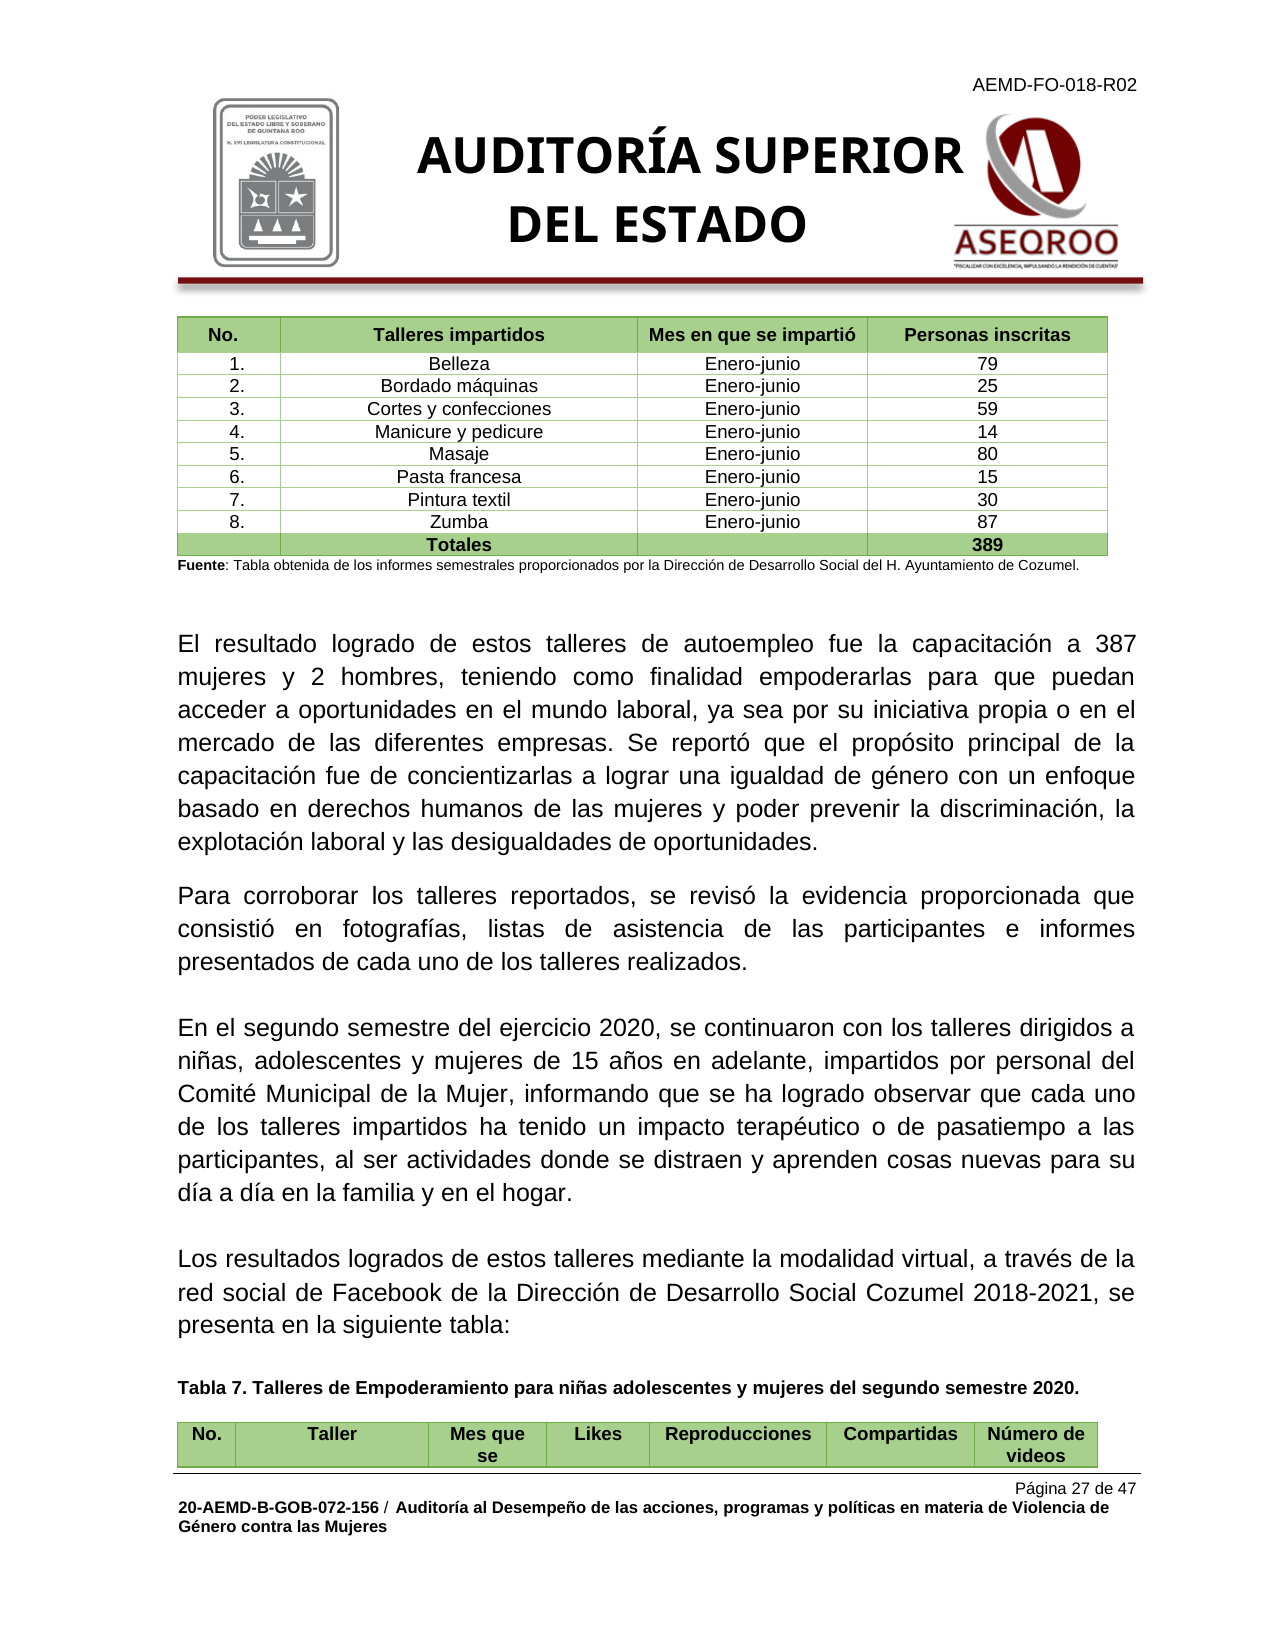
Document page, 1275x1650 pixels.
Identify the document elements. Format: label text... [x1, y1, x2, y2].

table_header Reproducciones [650, 1423, 826, 1466]
table_cell Enero-junio [638, 353, 867, 374]
table_header No. [178, 318, 280, 352]
table_cell Enero-junio [638, 375, 867, 397]
table_cell 59 [868, 398, 1107, 419]
text Fuente: Tabla obtenida de los informes semestrales proporcionados por la Dirección de Desarrollo Social del H. Ayuntamiento de Cozumel. [177, 556, 1137, 573]
table_cell [178, 511, 280, 532]
table_cell Zumba [281, 511, 637, 532]
table_header Talleres impartidos [281, 318, 637, 352]
table_cell [178, 488, 280, 510]
text El resultado logrado de estos talleres de autoempleo fue la capacitación a 387 mujeres y 2 hombres, teniendo como finalidad empoderarlas para que puedan acceder a oportunidades en el mundo laboral, ya sea por su iniciativa propia o en el mercado de las diferentes empresas. Se reportó que el propósito principal de la capacitación fue de concientizarlas a lograr una igualdad de género con un enfoque basado en derechos humanos de las mujeres y poder prevenir la discriminación, la explotación laboral y las desigualdades de oportunidades. [177, 629, 1137, 856]
table_header Mes en que se impartió [638, 318, 867, 352]
table_header Número de videos publicados [975, 1423, 1097, 1466]
table_cell 87 [868, 511, 1107, 532]
table_header Personas inscritas [868, 318, 1107, 352]
table_cell [178, 466, 280, 487]
table_cell Belleza [281, 353, 637, 374]
table_cell Enero-junio [638, 421, 867, 442]
table_cell Totales [281, 534, 637, 555]
text En el segundo semestre del ejercicio 2020, se continuaron con los talleres dirigidos a niñas, adolescentes y mujeres de 15 años en adelante, impartidos por personal del Comité Municipal de la Mujer, informando que se ha logrado observar que cada uno de los talleres impartidos ha tenido un impacto terapéutico o de pasatiempo a las participantes, al ser actividades donde se distraen y aprenden cosas nuevas para su día a día en la familia y en el hogar. [177, 1013, 1137, 1207]
table_cell 389 [868, 534, 1107, 555]
table_cell 30 [868, 488, 1107, 510]
table_cell Pasta francesa [281, 466, 637, 487]
list Los resultados logrados de estos talleres mediante la modalidad virtual, a través de la red social de Facebook de la Dirección de Desarrollo Social Cozumel 2018-2021, se presenta en la siguiente tabla: [177, 1244, 1137, 1339]
table_cell [178, 398, 280, 419]
picture [210, 95, 340, 268]
table_cell Enero-junio [638, 443, 867, 465]
table_cell Enero-junio [638, 488, 867, 510]
table_cell [178, 375, 280, 397]
table_header Likes [547, 1423, 649, 1466]
table_cell [178, 353, 280, 374]
picture [954, 114, 1118, 269]
table_cell Manicure y pedicure [281, 421, 637, 442]
table_header Mes que se impartió [429, 1423, 546, 1466]
text Para corroborar los talleres reportados, se revisó la evidencia proporcionada que consistió en fotografías, listas de asistencia de las participantes e informes presentados de cada uno de los talleres realizados. [177, 881, 1137, 976]
table_cell Cortes y confecciones [281, 398, 637, 419]
table_cell 14 [868, 421, 1107, 442]
table_cell Masaje [281, 443, 637, 465]
table_header No. [178, 1423, 235, 1466]
table_cell Enero-junio [638, 466, 867, 487]
text Tabla 7. Talleres de Empoderamiento para niñas adolescentes y mujeres del segundo semestre 2020. [177, 1377, 1137, 1398]
table_cell Enero-junio [638, 511, 867, 532]
table_cell [178, 443, 280, 465]
table_cell Bordado máquinas [281, 375, 637, 397]
table_cell 80 [868, 443, 1107, 465]
table_cell [178, 534, 280, 555]
table_cell 15 [868, 466, 1107, 487]
table_header Compartidas [827, 1423, 974, 1466]
table_cell [178, 421, 280, 442]
table_cell [638, 534, 867, 555]
table_cell 25 [868, 375, 1107, 397]
table_cell Enero-junio [638, 398, 867, 419]
table_header Taller [236, 1423, 428, 1466]
table_cell 79 [868, 353, 1107, 374]
table_cell Pintura textil [281, 488, 637, 510]
